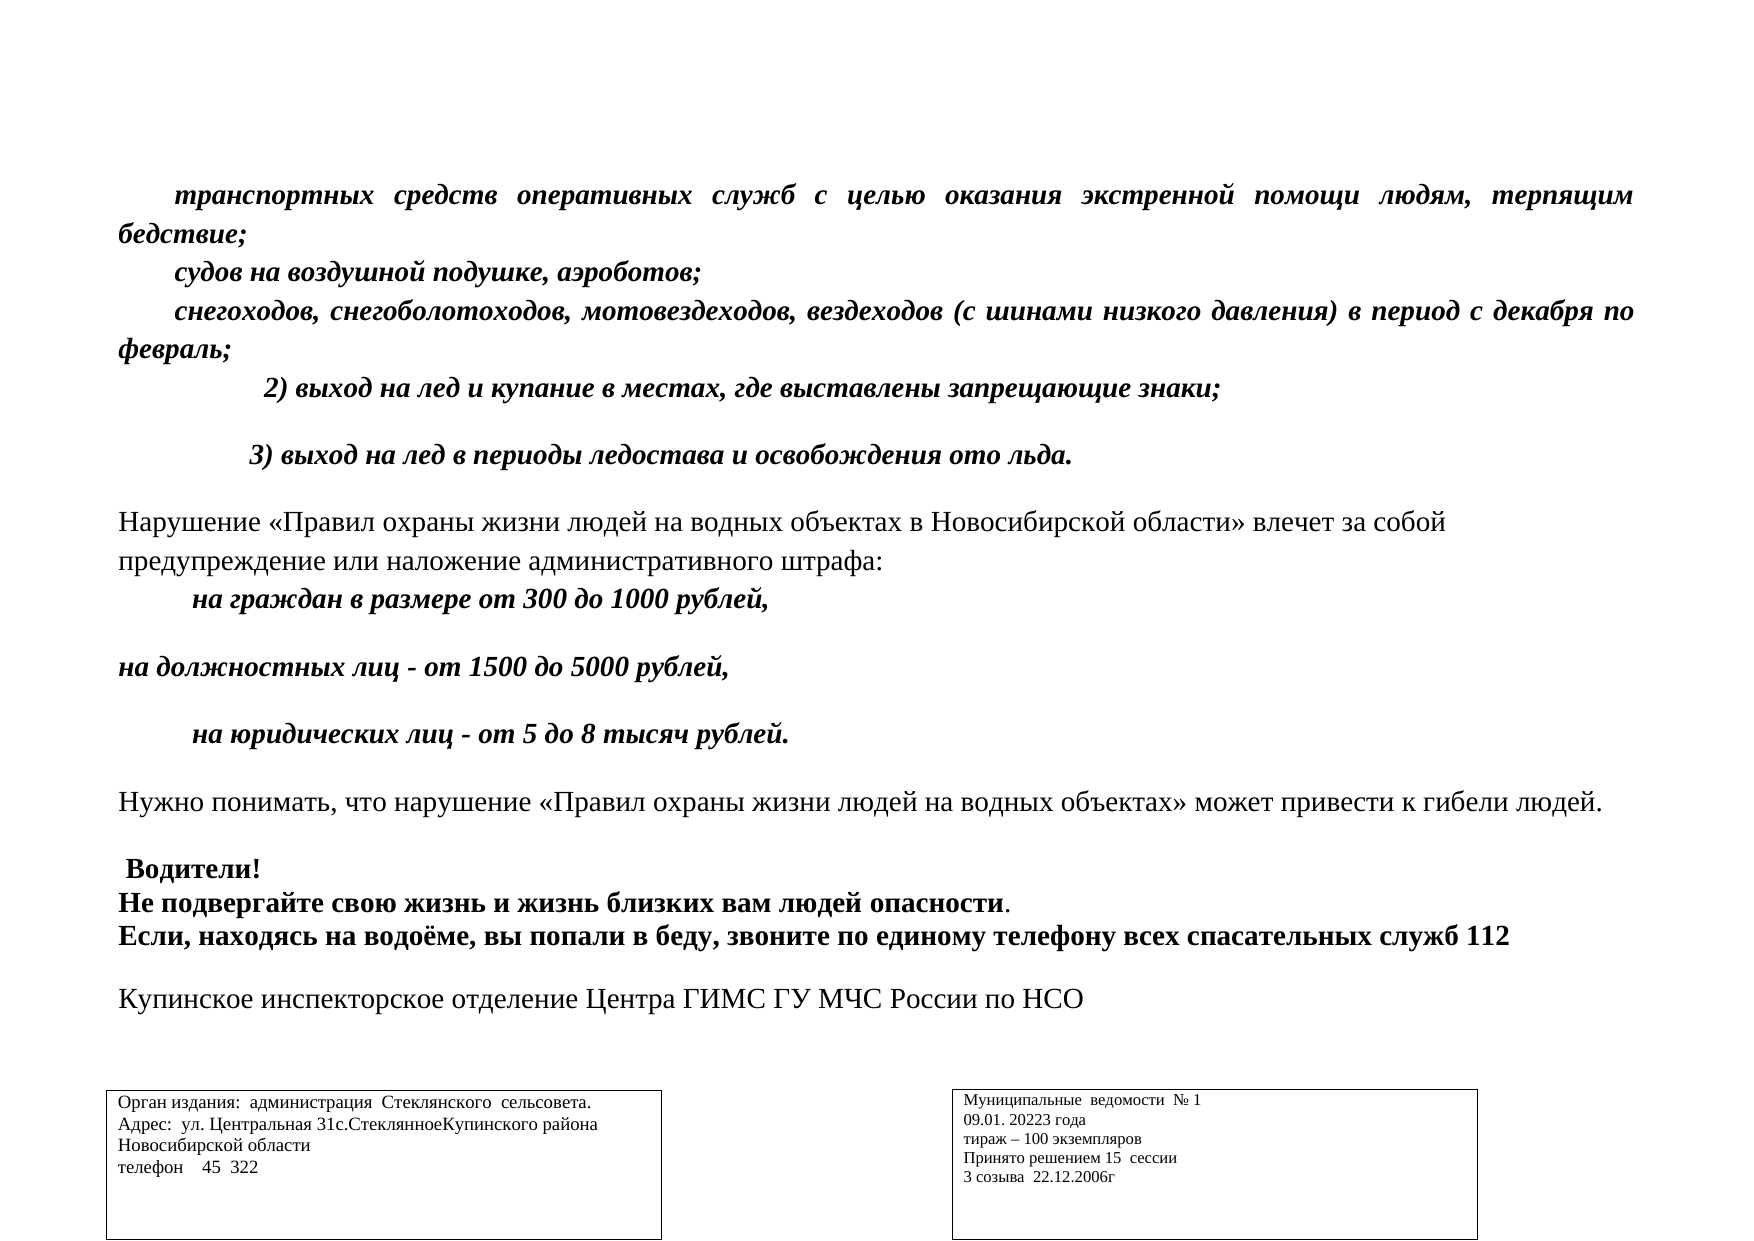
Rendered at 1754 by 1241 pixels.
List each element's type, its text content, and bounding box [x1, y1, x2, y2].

text Не подвергайте свою жизнь и жизнь близких вам людей опасности. [118, 885, 1636, 918]
text Нарушение «Правил охраны жизни людей на водных объектах в Новосибирской области» влечет за собой предупреждение или наложение административного штрафа: на граждан в размере от 300 до 1000 рублей, [118, 504, 1636, 615]
text на юридических лиц - от 5 до 8 тысяч рублей. [118, 717, 1636, 750]
text снегоходов, снегоболотоходов, мотовездеходов, вездеходов (с шинами низкого давления) в период с декабря по февраль; [118, 293, 1636, 365]
text Если, находясь на водоёме, вы попали в беду, звоните по единому телефону всех спасательных служб 112 [118, 918, 1636, 952]
text Купинское инспекторское отделение Центра ГИМС ГУ МЧС России по НСО [118, 981, 1636, 1015]
text транспортных средств оперативных служб с целью оказания экстренной помощи людям, терпящим бедствие; [118, 177, 1636, 249]
text 3) выход на лед в периоды ледостава и освобождения ото льда. [174, 437, 1636, 471]
text судов на воздушной подушке, аэроботов; [118, 254, 1636, 288]
text Нужно понимать, что нарушение «Правил охраны жизни людей на водных объектах» может привести к гибели людей. [118, 784, 1636, 818]
text 2) выход на лед и купание в местах, где выставлены запрещающие знаки; [174, 370, 1636, 403]
text на должностных лиц - от 1500 до 5000 рублей, [118, 649, 1636, 682]
table_header Муниципальные ведомости № 1 09.01. 20223 года тираж – 100 экземпляров Принято решением 15 сессии 3 созыва 22.12.2006г [953, 1090, 1477, 1238]
table_header Орган издания: администрация Стеклянского сельсовета. Адрес: ул. Центральная 31с.СтеклянноеКупинского района Новосибирской области телефон 45 322 [107, 1091, 661, 1239]
text Водители! [118, 851, 1636, 885]
